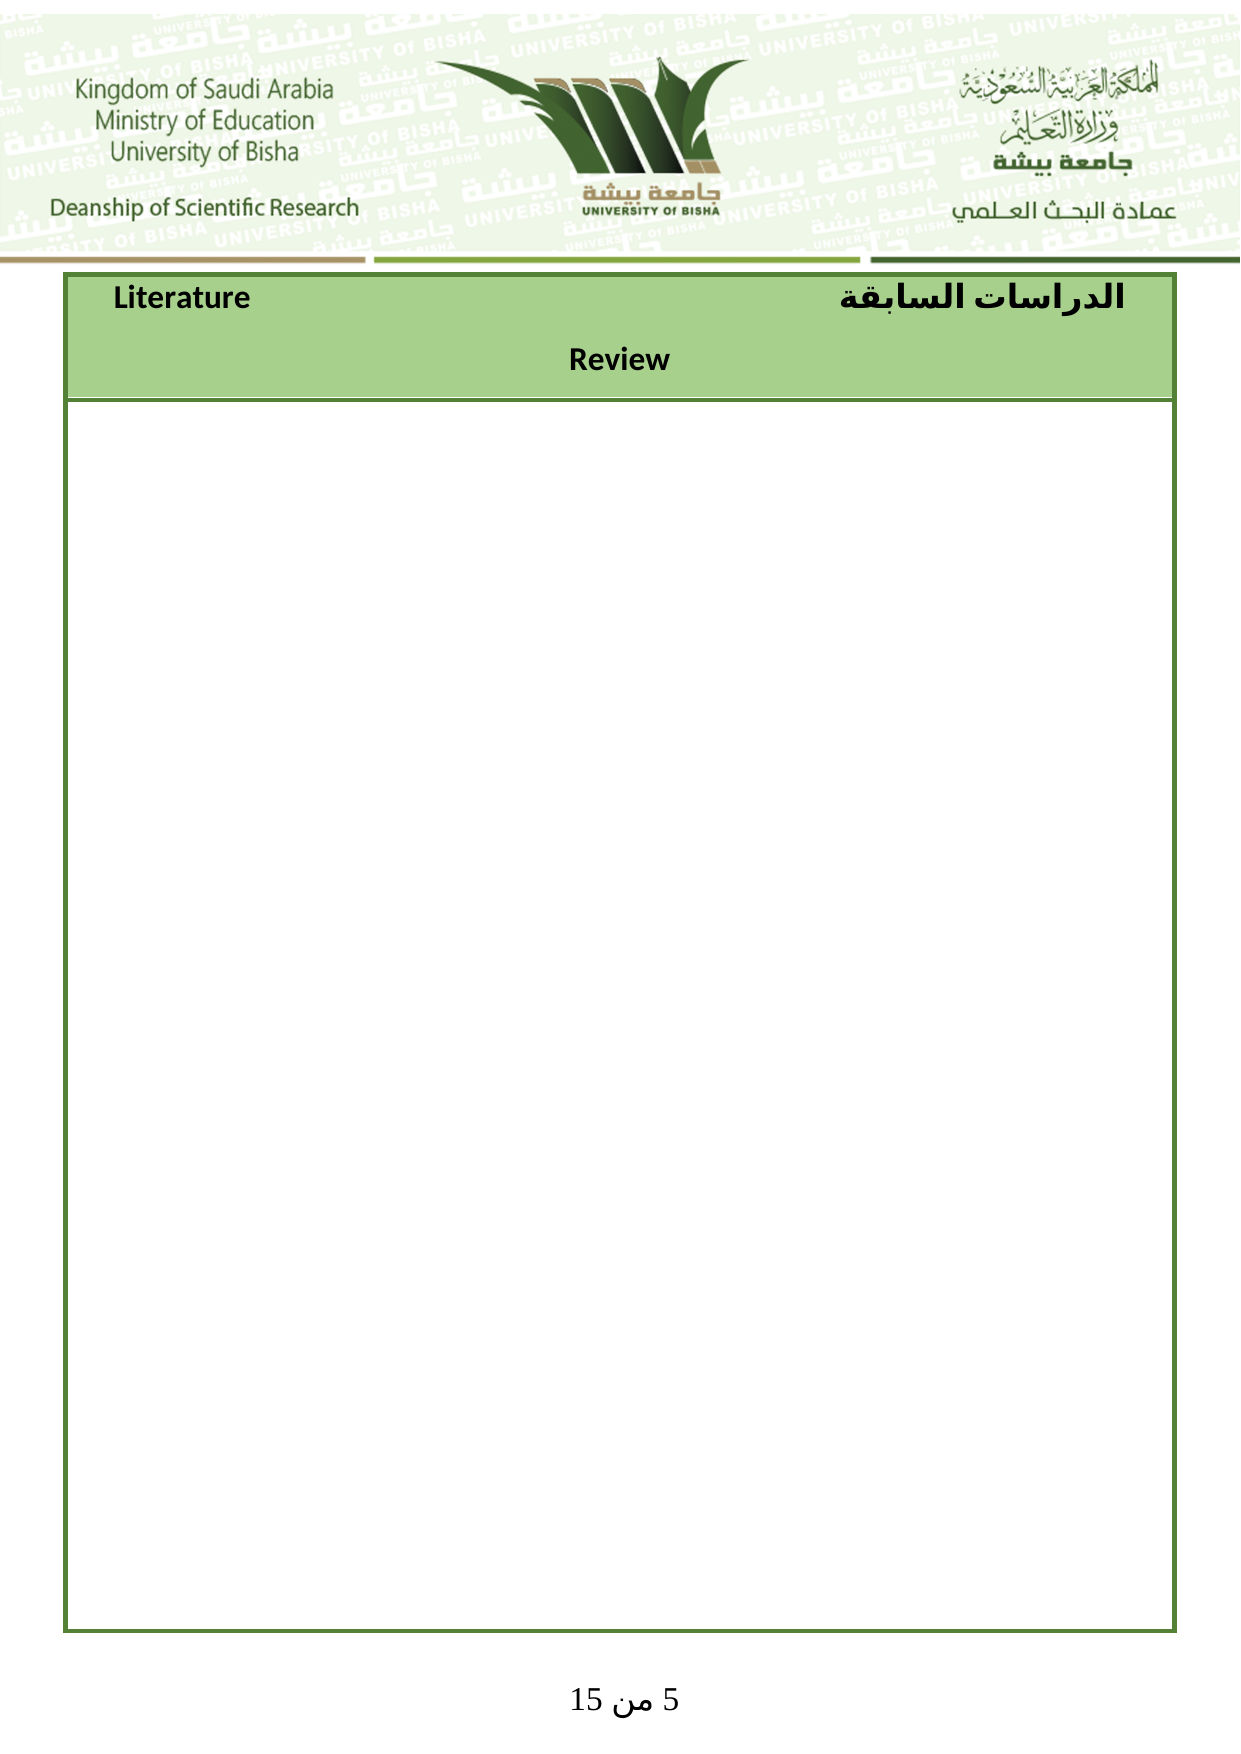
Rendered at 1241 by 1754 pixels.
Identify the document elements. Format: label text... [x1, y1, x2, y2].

table_cell [68, 402, 1172, 1628]
table_header الدراسات السابقة Literature Review [68, 277, 1172, 397]
picture [0, 14, 1240, 272]
